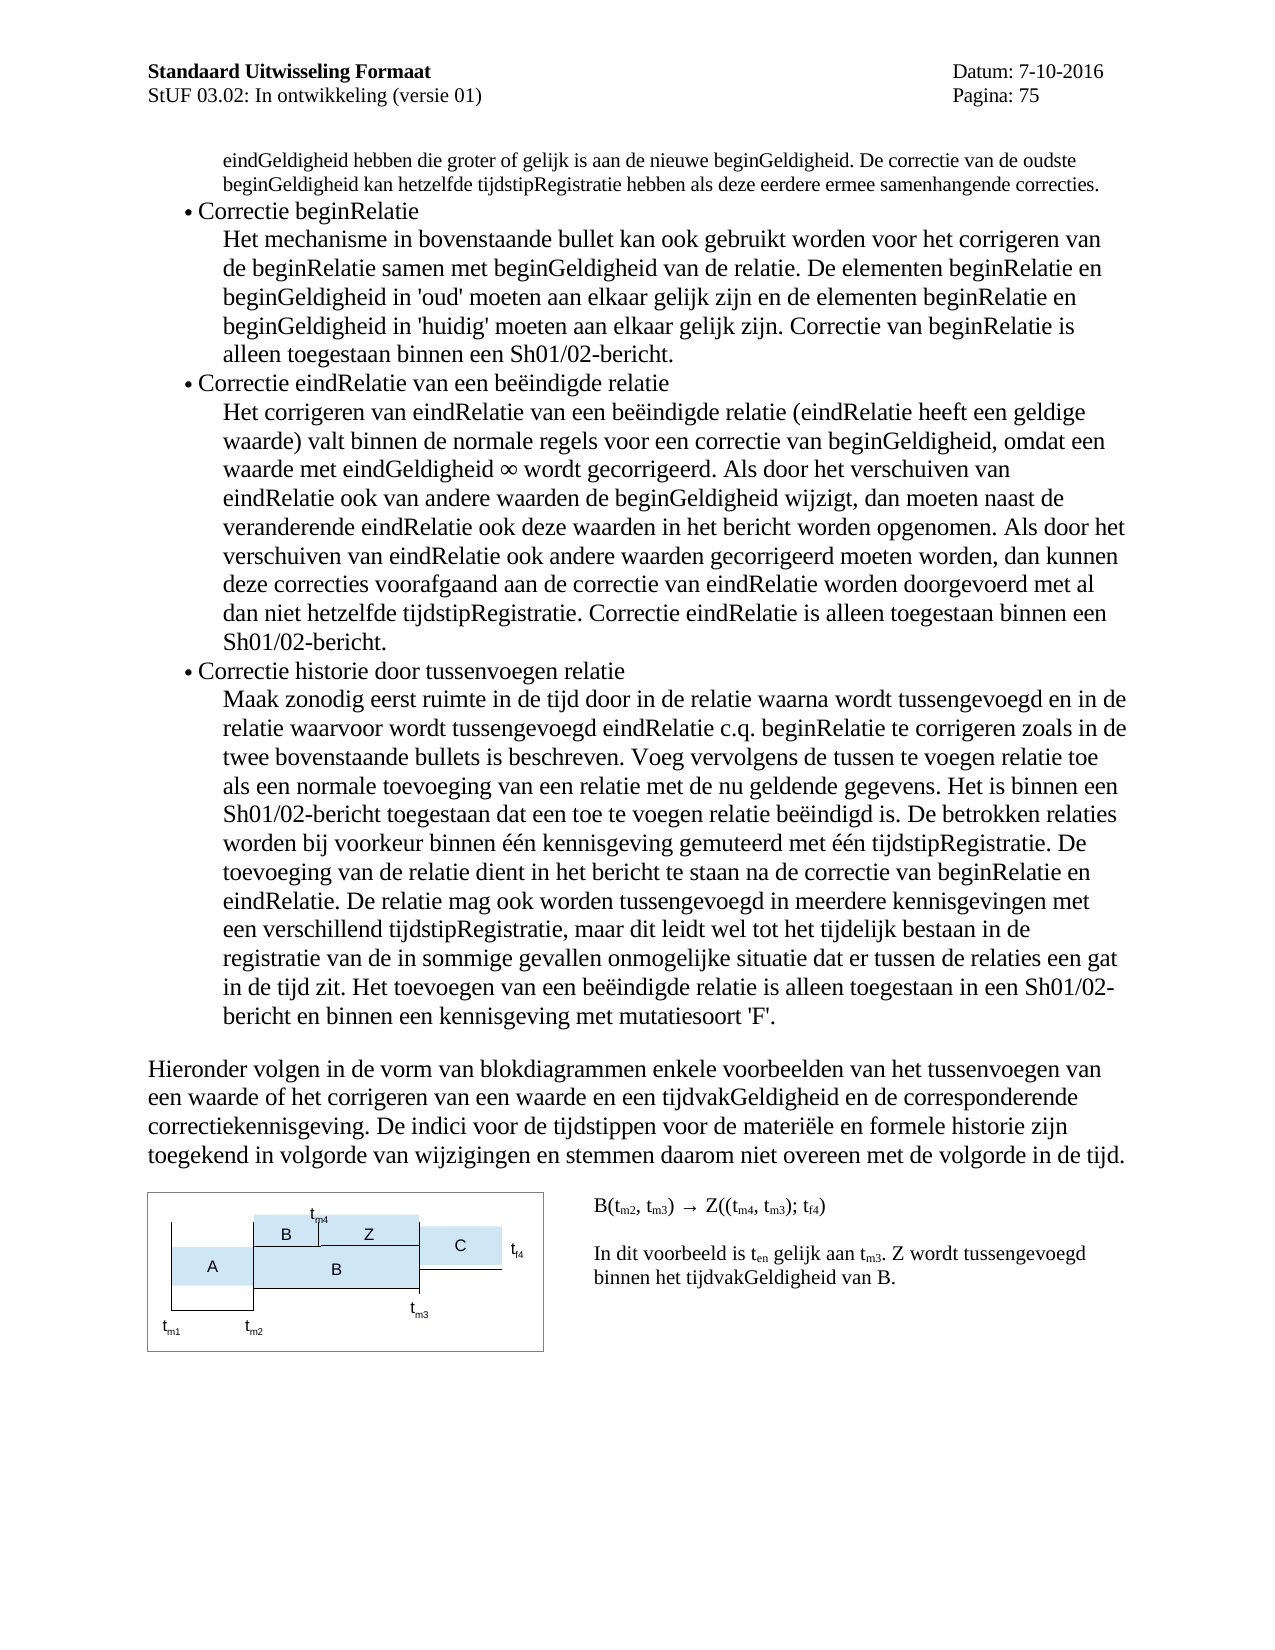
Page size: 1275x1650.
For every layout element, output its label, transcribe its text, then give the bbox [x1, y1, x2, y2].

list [185, 148, 1127, 196]
list Correctie historie door tussenvoegen relatie Maak zonodig eerst ruimte in de tijd door in de relatie waarna wordt tussengevoegd en in de relatie waarvoor wordt tussengevoegd eindRelatie c.q. beginRelatie te corrigeren zoals in de twee bovenstaande bullets is beschreven. Voeg vervolgens de tussen te voegen relatie toe als een normale toevoeging van een relatie met de nu geldende gegevens. Het is binnen een Sh01/02-bericht toegestaan dat een toe te voegen relatie beëindigd is. De betrokken relaties worden bij voorkeur binnen één kennisgeving gemuteerd met één tijdstipRegistratie. De toevoeging van de relatie dient in het bericht te staan na de correctie van beginRelatie en eindRelatie. De relatie mag ook worden tussengevoegd in meerdere kennisgevingen met een verschillend tijdstipRegistratie, maar dit leidt wel tot het tijdelijk bestaan in de registratie van de in sommige gevallen onmogelijke situatie dat er tussen de relaties een gat in de tijd zit. Het toevoegen van een beëindigde relatie is alleen toegestaan in een Sh01/02-bericht en binnen een kennisgeving met mutatiesoort 'F'. [185, 656, 1127, 1029]
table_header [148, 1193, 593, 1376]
list Correctie eindRelatie van een beëindigde relatie Het corrigeren van eindRelatie van een beëindigde relatie (eindRelatie heeft een geldige waarde) valt binnen de normale regels voor een correctie van beginGeldigheid, omdat een waarde met eindGeldigheid ∞ wordt gecorrigeerd. Als door het verschuiven van eindRelatie ook van andere waarden de beginGeldigheid wijzigt, dan moeten naast de veranderende eindRelatie ook deze waarden in het bericht worden opgenomen. Als door het verschuiven van eindRelatie ook andere waarden gecorrigeerd moeten worden, dan kunnen deze correcties voorafgaand aan de correctie van eindRelatie worden doorgevoerd met al dan niet hetzelfde tijdstipRegistratie. Correctie eindRelatie is alleen toegestaan binnen een Sh01/02-bericht. [185, 368, 1127, 656]
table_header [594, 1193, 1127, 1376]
list Correctie beginRelatie Het mechanisme in bovenstaande bullet kan ook gebruikt worden voor het corrigeren van de beginRelatie samen met beginGeldigheid van de relatie. De elementen beginRelatie en beginGeldigheid in 'oud' moeten aan elkaar gelijk zijn en de elementen beginRelatie en beginGeldigheid in 'huidig' moeten aan elkaar gelijk zijn. Correctie van beginRelatie is alleen toegestaan binnen een Sh01/02-bericht. [185, 196, 1127, 368]
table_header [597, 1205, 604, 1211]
text Hieronder volgen in de vorm van blokdiagrammen enkele voorbeelden van het tussenvoegen van een waarde of het corrigeren van een waarde en een tijdvakGeldigheid en de corresponderende correctiekennisgeving. De indici voor de tijdstippen voor de materiële en formele historie zijn toegekend in volgorde van wijzigingen en stemmen daarom niet overeen met de volgorde in de tijd. [148, 1054, 1127, 1169]
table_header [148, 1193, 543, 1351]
